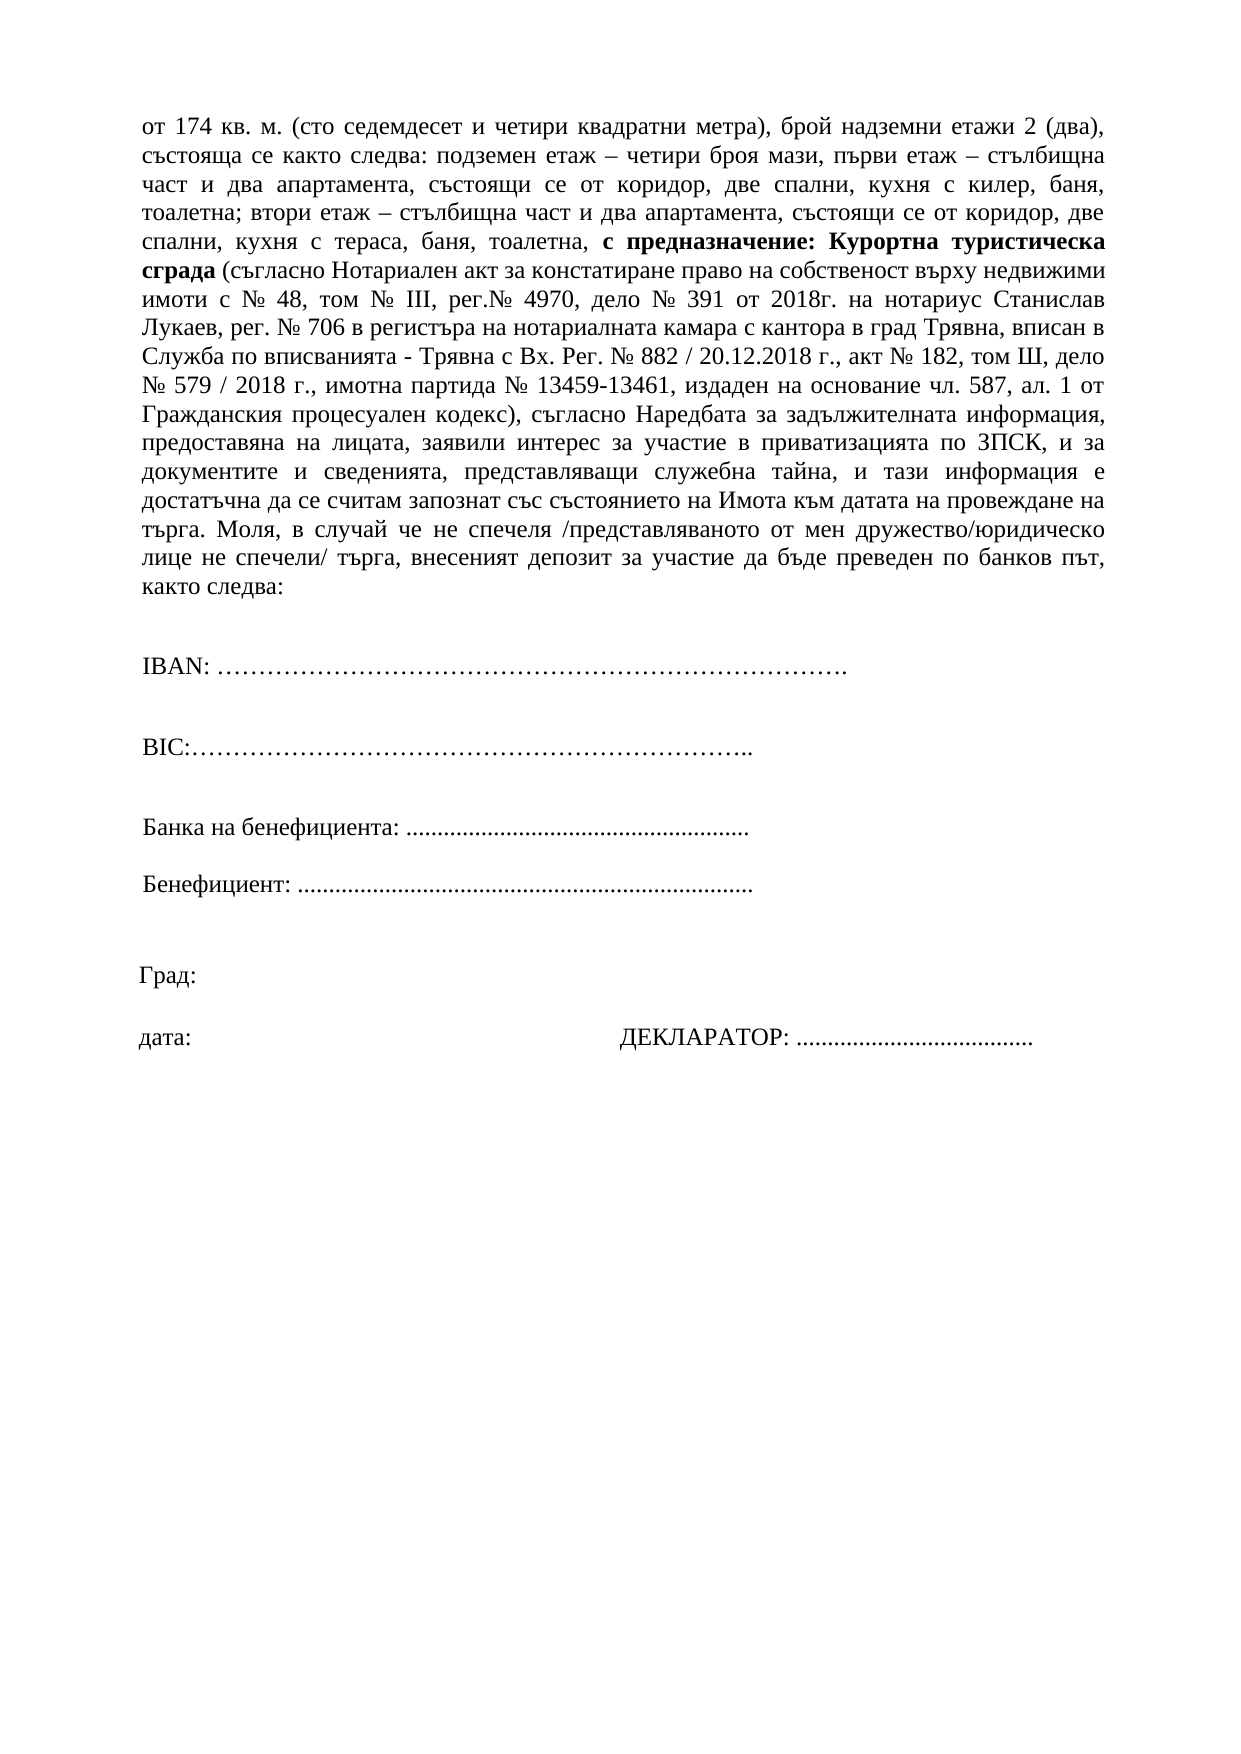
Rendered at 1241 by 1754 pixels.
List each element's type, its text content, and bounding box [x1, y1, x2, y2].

text BIC:………………………………………………………….. [142, 732, 1106, 760]
text Град: [139, 960, 1125, 989]
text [142, 111, 1106, 600]
text IВАN: …………………………………………………………………. [142, 651, 1106, 680]
text Банка на бенефициента: ....................................................... [142, 812, 1125, 841]
text дата: ДЕКЛАРАТОР: ...................................... [139, 1022, 1125, 1051]
text Бенефициент: ......................................................................... [142, 869, 1125, 898]
